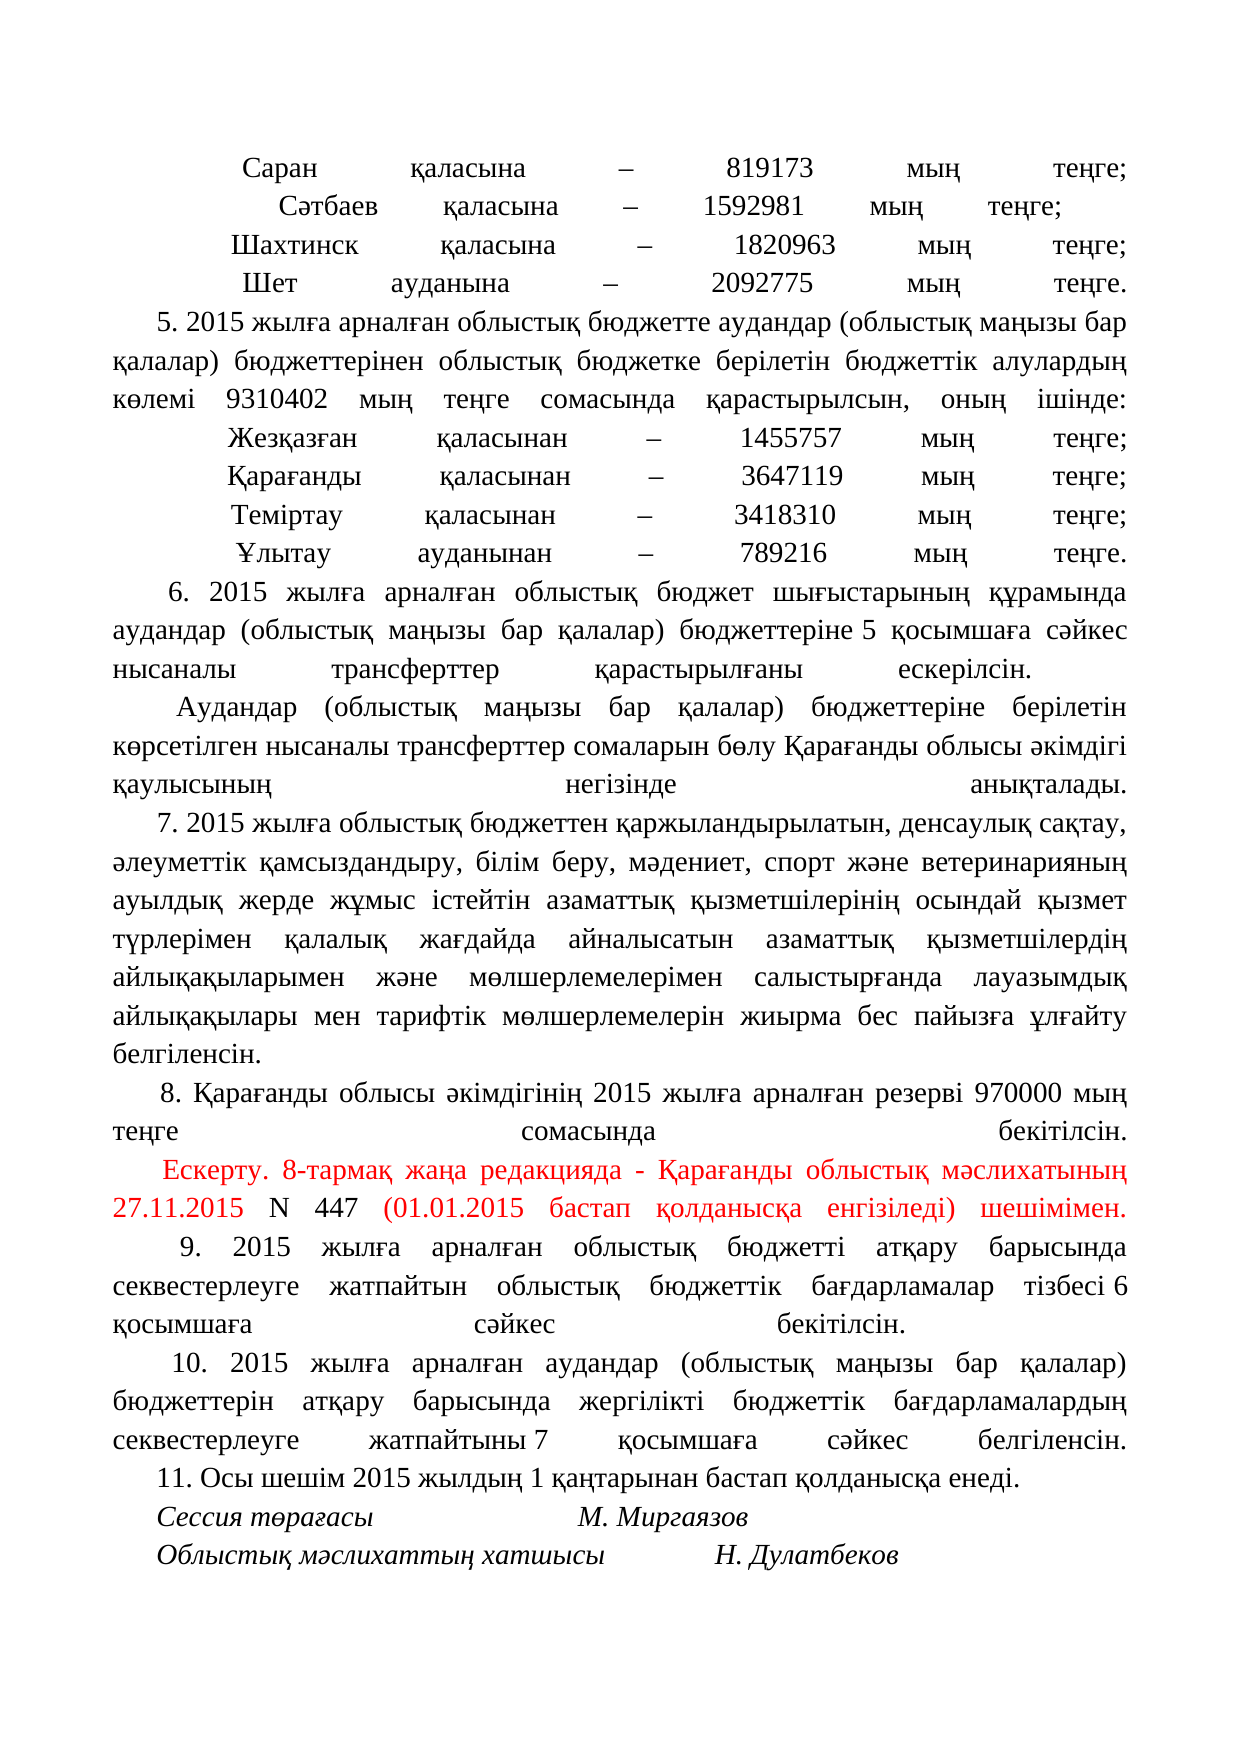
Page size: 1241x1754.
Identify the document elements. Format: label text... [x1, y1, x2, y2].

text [112, 150, 1128, 1494]
text Сессия төрағасы М. Миргаязов [112, 1499, 1128, 1532]
text Облыстық мәслихаттың хатшысы Н. Дулатбеков [112, 1537, 1128, 1571]
